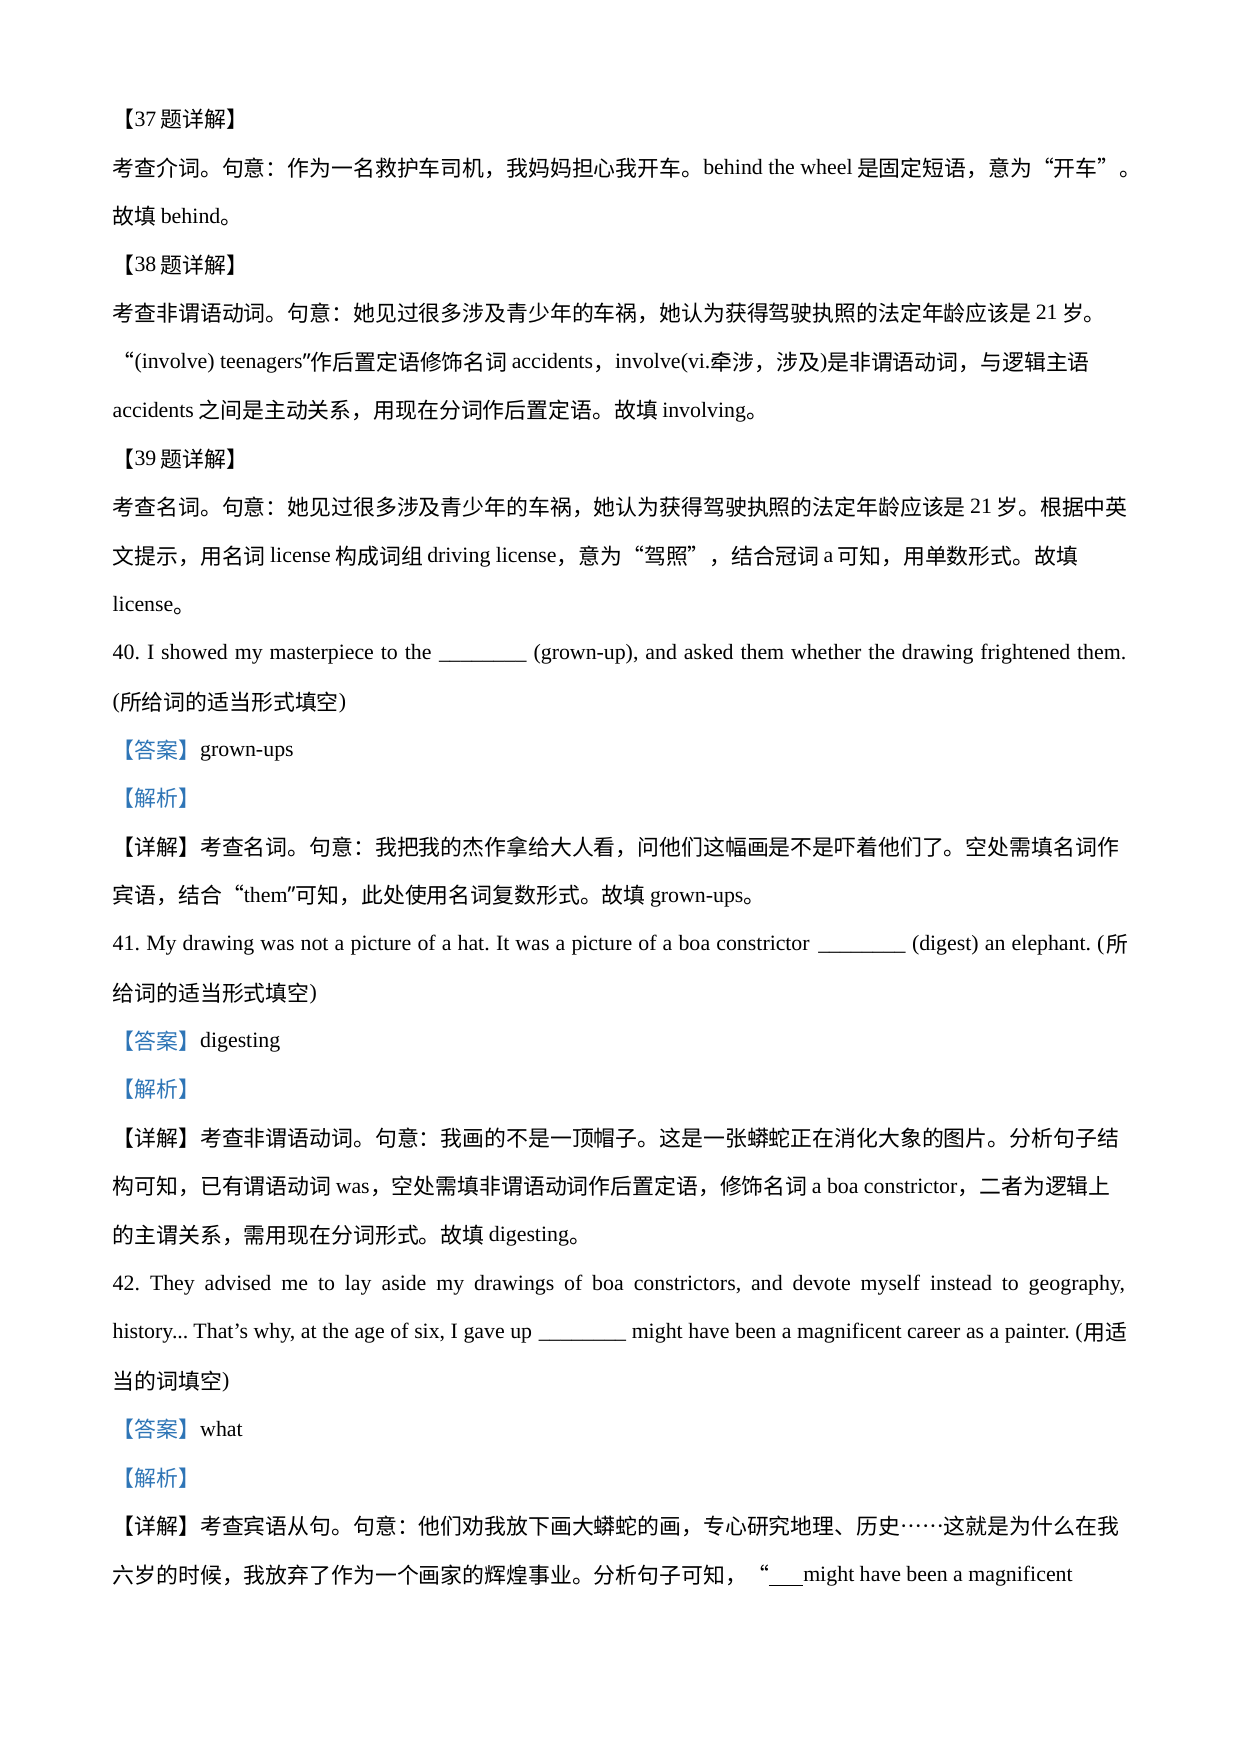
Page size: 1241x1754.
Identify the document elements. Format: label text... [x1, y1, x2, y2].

text 【详解】考查名词。句意：我把我的杰作拿给大人看，问他们这幅画是不是吓着他们了。空处需填名词作宾语，结合“them”可知，此处使用名词复数形式。故填grown-ups。 [112, 829, 1128, 911]
text 【答案】grown-ups [112, 733, 1128, 765]
text 【详解】考查非谓语动词。句意：我画的不是一顶帽子。这是一张蟒蛇正在消化大象的图片。分析句子结构可知，已有谓语动词was，空处需填非谓语动词作后置定语，修饰名词a boa constrictor，二者为逻辑上的主谓关系，需用现在分词形式。故填digesting。 [112, 1120, 1128, 1250]
text 【解析】 [112, 1072, 1128, 1104]
text 【解析】 [112, 781, 1128, 813]
text 【解析】 [112, 1460, 1128, 1493]
text 考查介词。句意：作为一名救护车司机，我妈妈担心我开车。behind the wheel是固定短语，意为“开车”。故填behind。 [112, 150, 1128, 231]
text 40. I showed my masterpiece to the ________ (grown-up), and asked them whether the drawing frightened them. (所给词的适当形式填空) [112, 636, 1128, 717]
text 【37题详解】 [112, 102, 1128, 134]
text 【答案】what [112, 1412, 1128, 1444]
text 【39题详解】 [112, 441, 1128, 474]
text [112, 1508, 1128, 1590]
text 41. My drawing was not a picture of a hat. It was a picture of a boa constrictor ________ (digest) an elephant. (所给词的适当形式填空) [112, 926, 1128, 1008]
text 考查名词。句意：她见过很多涉及青少年的车祸，她认为获得驾驶执照的法定年龄应该是21岁。根据中英文提示，用名词license构成词组driving license，意为“驾照”，结合冠词a可知，用单数形式。故填license。 [112, 490, 1128, 620]
text 42. They advised me to lay aside my drawings of boa constrictors, and devote myself instead to geography, history... That’s why, at the age of six, I gave up ________ might have been a magnificent career as a painter. (用适当的词填空) [112, 1266, 1128, 1396]
text 【38题详解】 [112, 247, 1128, 280]
text 考查非谓语动词。句意：她见过很多涉及青少年的车祸，她认为获得驾驶执照的法定年龄应该是21岁。“(involve) teenagers”作后置定语修饰名词accidents，involve(vi.牵涉，涉及)是非谓语动词，与逻辑主语accidents之间是主动关系，用现在分词作后置定语。故填involving。 [112, 296, 1128, 426]
text 【答案】digesting [112, 1023, 1128, 1056]
